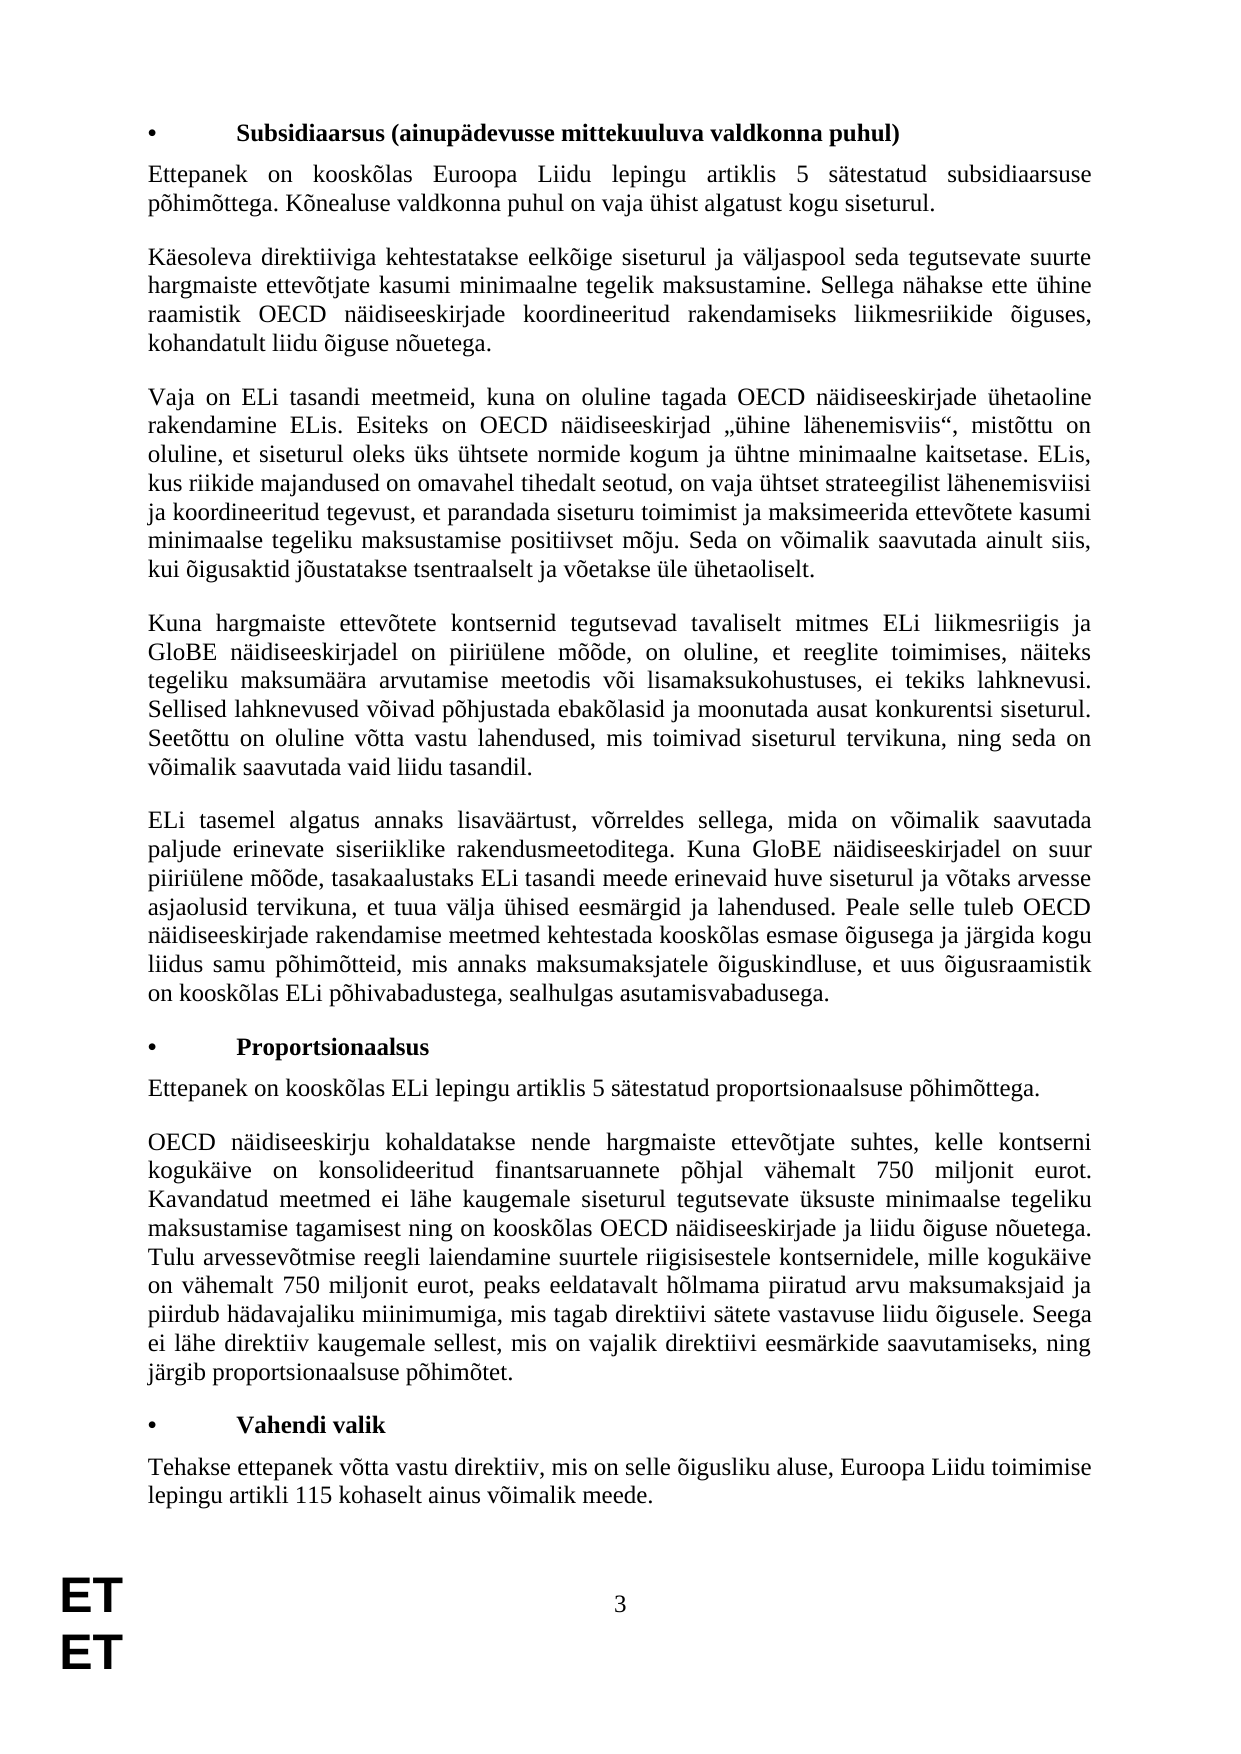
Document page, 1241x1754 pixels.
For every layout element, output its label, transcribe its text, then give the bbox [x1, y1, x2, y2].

subtitle • Vahendi valik [148, 1411, 1092, 1439]
subtitle • Subsidiaarsus (ainupädevusse mittekuuluva valdkonna puhul) [148, 118, 1092, 147]
text OECD näidiseeskirju kohaldatakse nende hargmaiste ettevõtjate suhtes, kelle kontserni kogukäive on konsolideeritud finantsaruannete põhjal vähemalt 750 miljonit eurot. Kavandatud meetmed ei lähe kaugemale siseturul tegutsevate üksuste minimaalse tegeliku maksustamise tagamisest ning on kooskõlas OECD näidiseeskirjade ja liidu õiguse nõuetega. Tulu arvessevõtmise reegli laiendamine suurtele riigisisestele kontsernidele, mille kogukäive on vähemalt 750 miljonit eurot, peaks eeldatavalt hõlmama piiratud arvu maksumaksjaid ja piirdub hädavajaliku miinimumiga, mis tagab direktiivi sätete vastavuse liidu õigusele. Seega ei lähe direktiiv kaugemale sellest, mis on vajalik direktiivi eesmärkide saavutamiseks, ning järgib proportsionaalsuse põhimõtet. [148, 1127, 1092, 1386]
text Vaja on ELi tasandi meetmeid, kuna on oluline tagada OECD näidiseeskirjade ühetaoline rakendamine ELis. Esiteks on OECD näidiseeskirjad „ühine lähenemisviis“, mistõttu on oluline, et siseturul oleks üks ühtsete normide kogum ja ühtne minimaalne kaitsetase. ELis, kus riikide majandused on omavahel tihedalt seotud, on vaja ühtset strateegilist lähenemisviisi ja koordineeritud tegevust, et parandada siseturu toimimist ja maksimeerida ettevõtete kasumi minimaalse tegeliku maksustamise positiivset mõju. Seda on võimalik saavutada ainult siis, kui õigusaktid jõustatakse tsentraalselt ja võetakse üle ühetaoliselt. [148, 382, 1092, 583]
text Ettepanek on kooskõlas Euroopa Liidu lepingu artiklis 5 sätestatud subsidiaarsuse põhimõttega. Kõnealuse valdkonna puhul on vaja ühist algatust kogu siseturul. [148, 159, 1092, 217]
text Kuna hargmaiste ettevõtete kontsernid tegutsevad tavaliselt mitmes ELi liikmesriigis ja GloBE näidiseeskirjadel on piiriülene mõõde, on oluline, et reeglite toimimises, näiteks tegeliku maksumäära arvutamise meetodis või lisamaksukohustuses, ei tekiks lahknevusi. Sellised lahknevused võivad põhjustada ebakõlasid ja moonutada ausat konkurentsi siseturul. Seetõttu on oluline võtta vastu lahendused, mis toimivad siseturul tervikuna, ning seda on võimalik saavutada vaid liidu tasandil. [148, 608, 1092, 781]
text Ettepanek on kooskõlas ELi lepingu artiklis 5 sätestatud proportsionaalsuse põhimõttega. [148, 1073, 1092, 1102]
subtitle • Proportsionaalsus [148, 1032, 1092, 1061]
text Käesoleva direktiiviga kehtestatakse eelkõige siseturul ja väljaspool seda tegutsevate suurte hargmaiste ettevõtjate kasumi minimaalne tegelik maksustamine. Sellega nähakse ette ühine raamistik OECD näidiseeskirjade koordineeritud rakendamiseks liikmesriikide õiguses, kohandatult liidu õiguse nõuetega. [148, 242, 1092, 357]
text Tehakse ettepanek võtta vastu direktiiv, mis on selle õigusliku aluse, Euroopa Liidu toimimise lepingu artikli 115 kohaselt ainus võimalik meede. [148, 1452, 1092, 1509]
text ELi tasemel algatus annaks lisaväärtust, võrreldes sellega, mida on võimalik saavutada paljude erinevate siseriiklike rakendusmeetoditega. Kuna GloBE näidiseeskirjadel on suur piiriülene mõõde, tasakaalustaks ELi tasandi meede erinevaid huve siseturul ja võtaks arvesse asjaolusid tervikuna, et tuua välja ühised eesmärgid ja lahendused. Peale selle tuleb OECD näidiseeskirjade rakendamise meetmed kehtestada kooskõlas esmase õigusega ja järgida kogu liidus samu põhimõtteid, mis annaks maksumaksjatele õiguskindluse, et uus õigusraamistik on kooskõlas ELi põhivabadustega, sealhulgas asutamisvabadusega. [148, 806, 1092, 1007]
